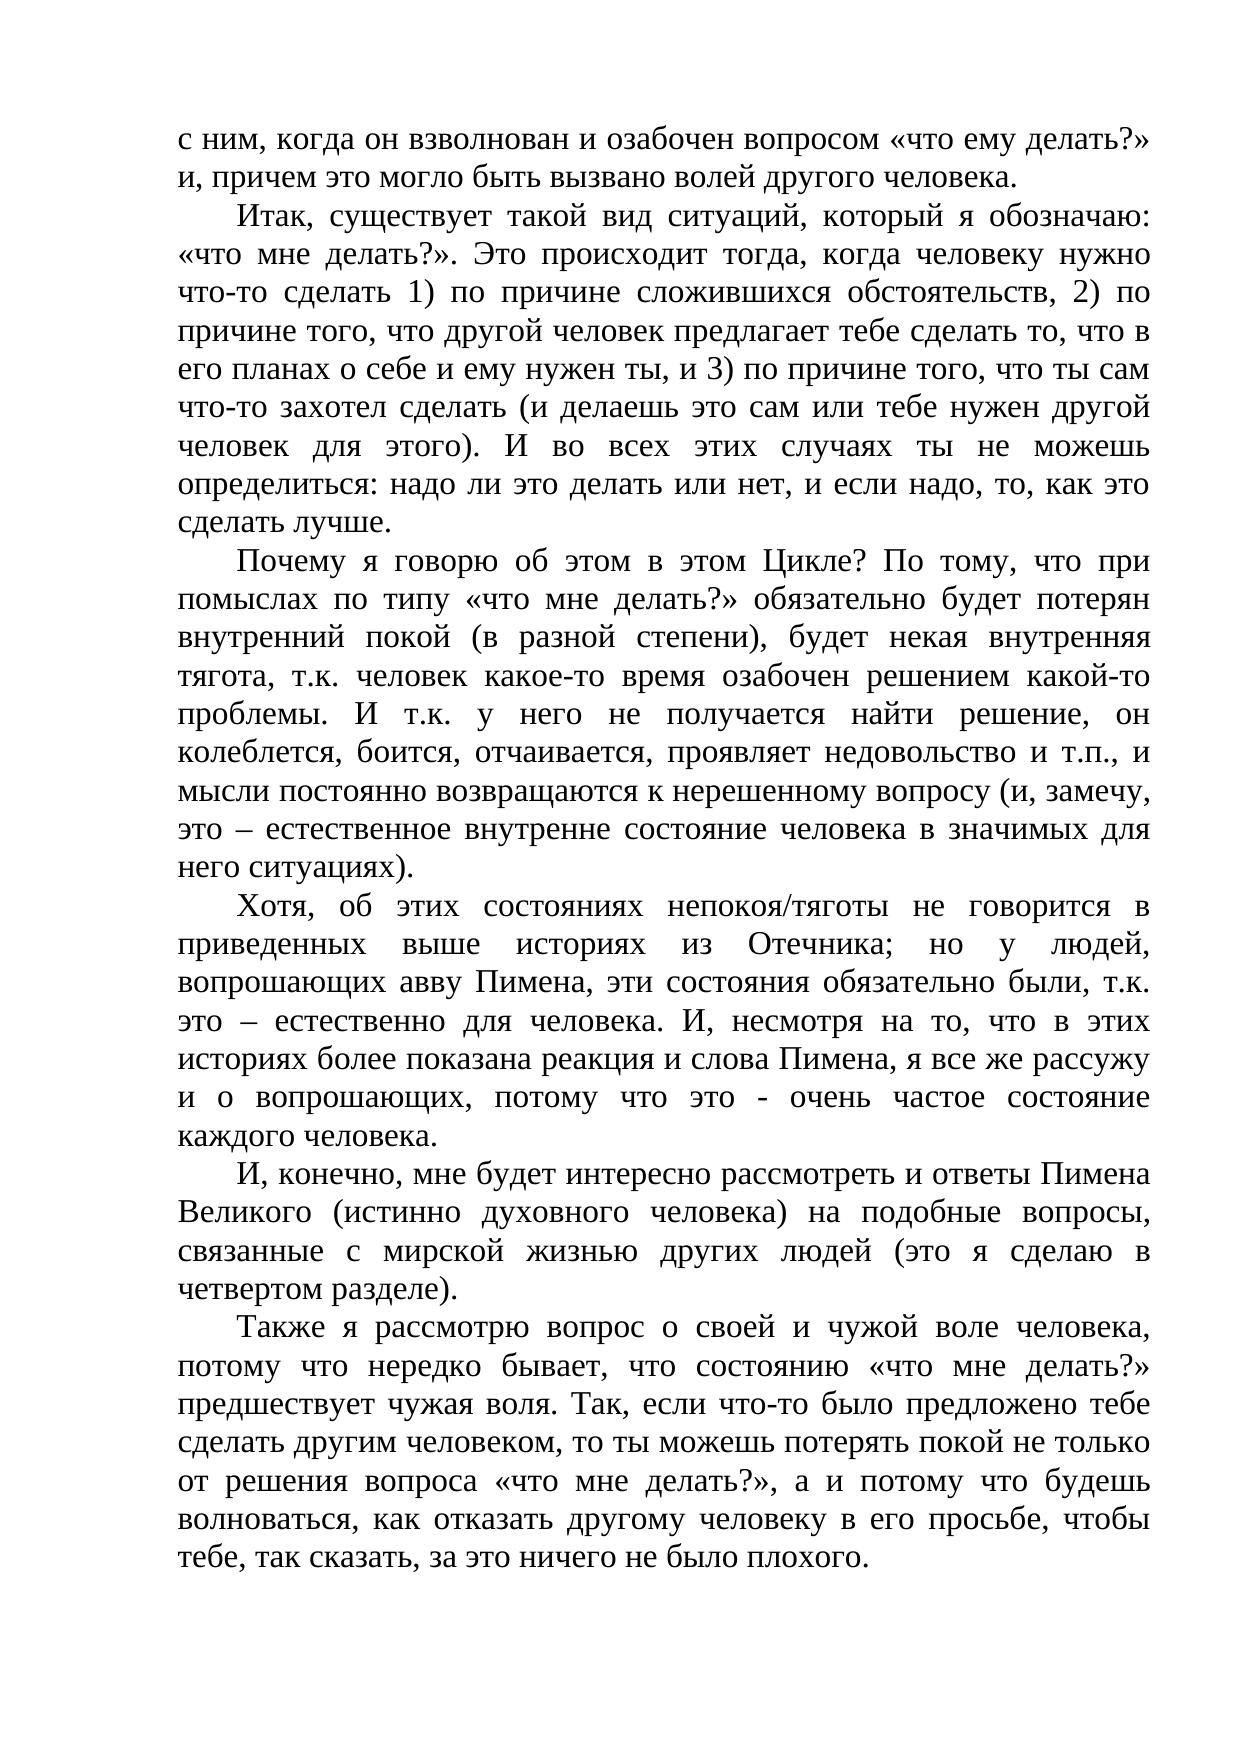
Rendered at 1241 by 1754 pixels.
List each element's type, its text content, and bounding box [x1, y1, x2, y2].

text И, конечно, мне будет интересно рассмотреть и ответы Пимена Великого (истинно духовного человека) на подобные вопросы, связанные с мирской жизнью других людей (это я сделаю в четвертом разделе). [177, 1153, 1152, 1306]
text Почему я говорю об этом в этом Цикле? По тому, что при помыслах по типу «что мне делать?» обязательно будет потерян внутренний покой (в разной степени), будет некая внутренняя тягота, т.к. человек какое-то время озабочен решением какой-то проблемы. И т.к. у него не получается найти решение, он колеблется, боится, отчаивается, проявляет недовольство и т.п., и мысли постоянно возвращаются к нерешенному вопросу (и, замечу, это – естественное внутренне состояние человека в значимых для него ситуациях). [177, 540, 1152, 885]
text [177, 118, 1152, 195]
text Итак, существует такой вид ситуаций, который я обозначаю: «что мне делать?». Это происходит тогда, когда человеку нужно что-то сделать 1) по причине сложившихся обстоятельств, 2) по причине того, что другой человек предлагает тебе сделать то, что в его планах о себе и ему нужен ты, и 3) по причине того, что ты сам что-то захотел сделать (и делаешь это сам или тебе нужен другой человек для этого). И во всех этих случаях ты не можешь определиться: надо ли это делать или нет, и если надо, то, как это сделать лучше. [177, 195, 1152, 540]
text Хотя, об этих состояниях непокоя/тяготы не говорится в приведенных выше историях из Отечника; но у людей, вопрошающих авву Пимена, эти состояния обязательно были, т.к. это – естественно для человека. И, несмотря на то, что в этих историях более показана реакция и слова Пимена, я все же рассужу и о вопрошающих, потому что это - очень частое состояние каждого человека. [177, 885, 1152, 1153]
text Также я рассмотрю вопрос о своей и чужой воле человека, потому что нередко бывает, что состоянию «что мне делать?» предшествует чужая воля. Так, если что-то было предложено тебе сделать другим человеком, то ты можешь потерять покой не только от решения вопроса «что мне делать?», а и потому что будешь волноваться, как отказать другому человеку в его просьбе, чтобы тебе, так сказать, за это ничего не было плохого. [177, 1306, 1152, 1575]
